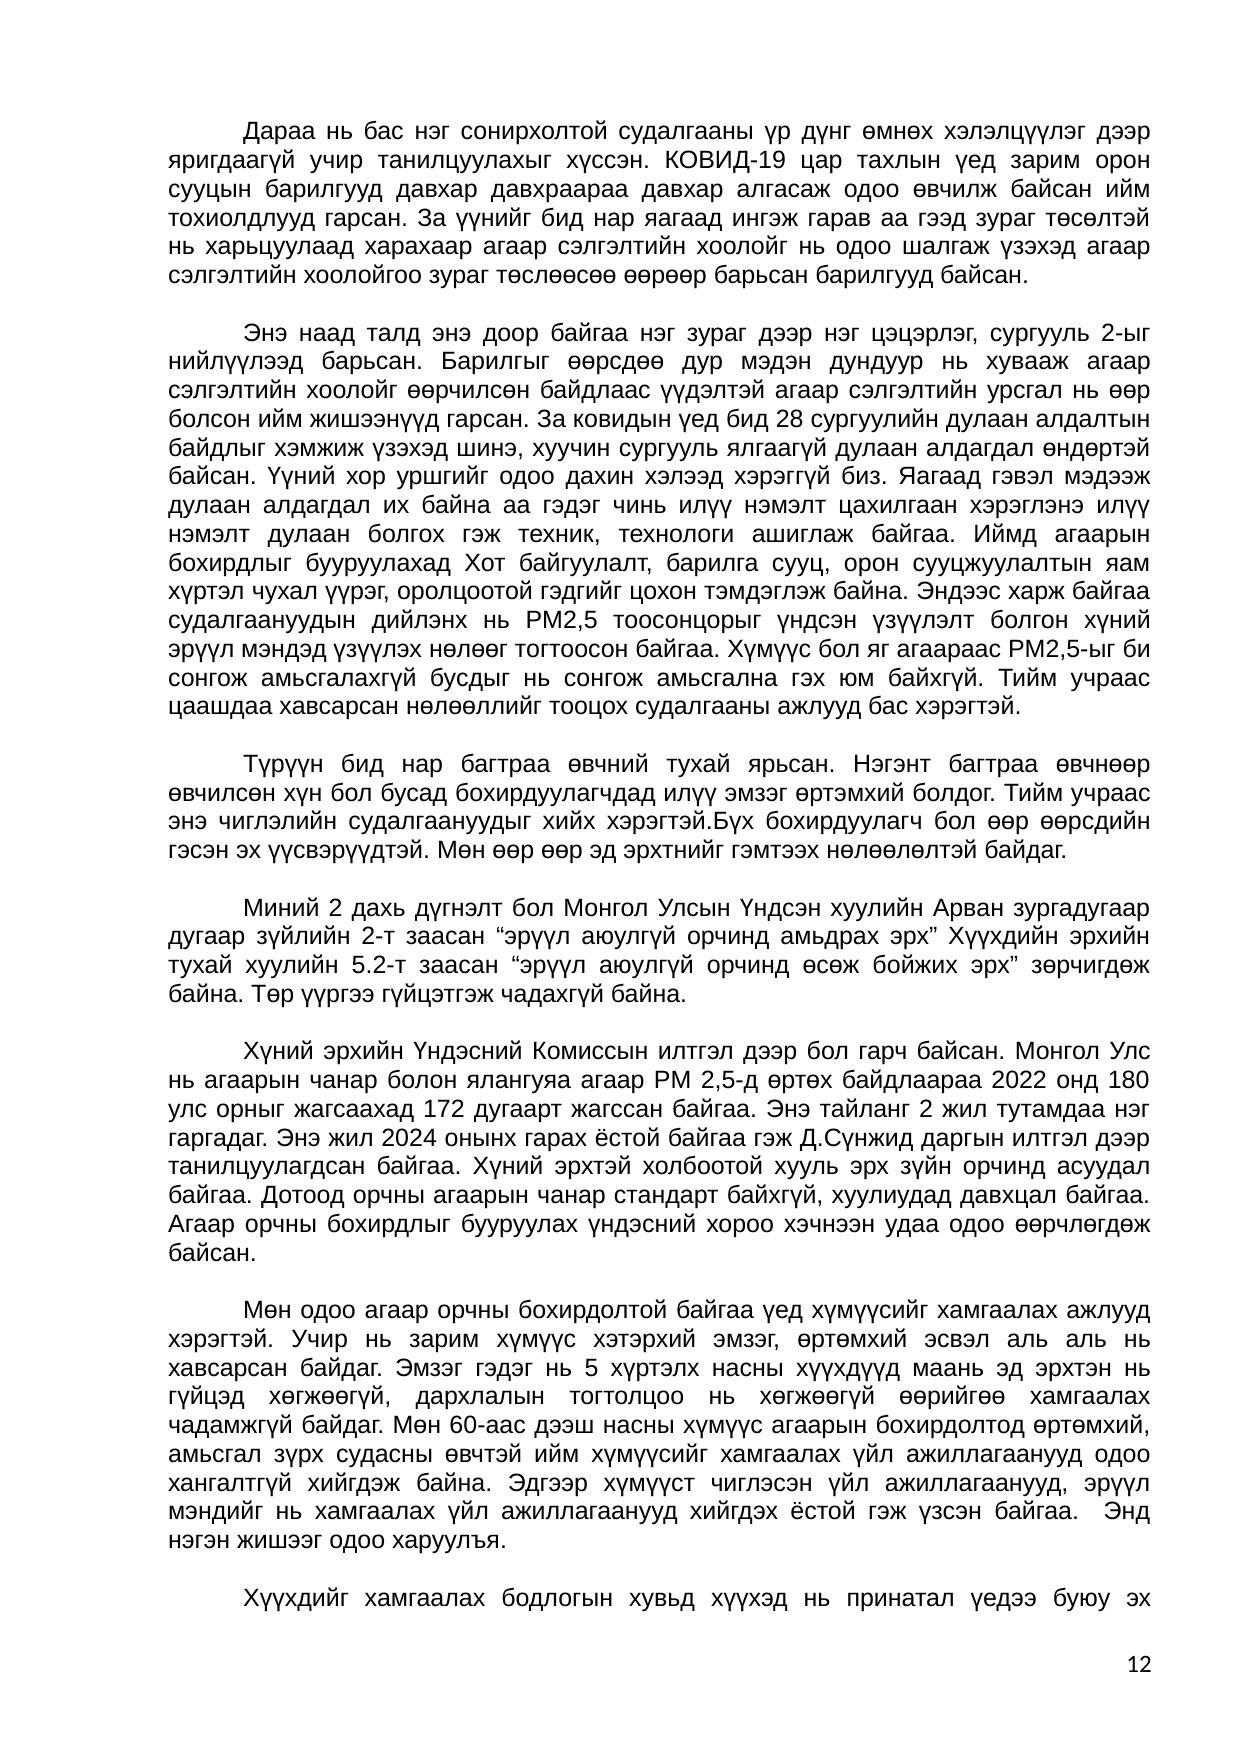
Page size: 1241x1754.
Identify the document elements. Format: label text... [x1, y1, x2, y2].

text Мөн одоо агаар орчны бохирдолтой байгаа үед хүмүүсийг хамгаалах ажлууд хэрэгтэй. Учир нь зарим хүмүүс хэтэрхий эмзэг, өртөмхий эсвэл аль аль нь хавсарсан байдаг. Эмзэг гэдэг нь 5 хүртэлх насны хүүхдүүд маань эд эрхтэн нь гүйцэд хөгжөөгүй, дархлалын тогтолцоо нь хөгжөөгүй өөрийгөө хамгаалах чадамжгүй байдаг. Мөн 60-аас дээш насны хүмүүс агаарын бохирдолтод өртөмхий, амьсгал зүрх судасны өвчтэй ийм хүмүүсийг хамгаалах үйл ажиллагаанууд одоо хангалтгүй хийгдэж байна. Эдгээр хүмүүст чиглэсэн үйл ажиллагаанууд, эрүүл мэндийг нь хамгаалах үйл ажиллагаанууд хийгдэх ёстой гэж үзсэн байгаа. Энд нэгэн жишээг одоо харуулъя. [168, 1295, 1152, 1554]
text Миний 2 дахь дүгнэлт бол Монгол Улсын Үндсэн хуулийн Арван зургадугаар дугаар зүйлийн 2-т заасан “эрүүл аюулгүй орчинд амьдрах эрх” Хүүхдийн эрхийн тухай хуулийн 5.2-т заасан “эрүүл аюулгүй орчинд өсөж бойжих эрх” зөрчигдөж байна. Төр үүргээ гүйцэтгэж чадахгүй байна. [168, 892, 1152, 1007]
text Хүний эрхийн Үндэсний Комиссын илтгэл дээр бол гарч байсан. Монгол Улс нь агаарын чанар болон ялангуяа агаар PM 2,5-д өртөх байдлаараа 2022 онд 180 улс орныг жагсаахад 172 дугаарт жагссан байгаа. Энэ тайланг 2 жил тутамдаа нэг гаргадаг. Энэ жил 2024 онынх гарах ёстой байгаа гэж Д.Сүнжид даргын илтгэл дээр танилцуулагдсан байгаа. Хүний эрхтэй холбоотой хууль эрх зүйн орчинд асуудал байгаа. Дотоод орчны агаарын чанар стандарт байхгүй, хуулиудад давхцал байгаа. Агаар орчны бохирдлыг бууруулах үндэсний хороо хэчнээн удаа одоо өөрчлөгдөж байсан. [168, 1036, 1152, 1266]
text Энэ наад талд энэ доор байгаа нэг зураг дээр нэг цэцэрлэг, сургууль 2-ыг нийлүүлээд барьсан. Барилгыг өөрсдөө дур мэдэн дундуур нь хувааж агаар сэлгэлтийн хоолойг өөрчилсөн байдлаас үүдэлтэй агаар сэлгэлтийн урсгал нь өөр болсон ийм жишээнүүд гарсан. За ковидын үед бид 28 сургуулийн дулаан алдалтын байдлыг хэмжиж үзэхэд шинэ, хуучин сургууль ялгаагүй дулаан алдагдал өндөртэй байсан. Үүний хор уршгийг одоо дахин хэлээд хэрэггүй биз. Яагаад гэвэл мэдээж дулаан алдагдал их байна аа гэдэг чинь илүү нэмэлт цахилгаан хэрэглэнэ илүү нэмэлт дулаан болгох гэж техник, технологи ашиглаж байгаа. Иймд агаарын бохирдлыг бууруулахад Хот байгуулалт, барилга сууц, орон сууцжуулалтын яам хүртэл чухал үүрэг, оролцоотой гэдгийг цохон тэмдэглэж байна. Эндээс харж байгаа судалгаануудын дийлэнх нь PM2,5 тоосонцорыг үндсэн үзүүлэлт болгон хүний эрүүл мэндэд үзүүлэх нөлөөг тогтоосон байгаа. Хүмүүс бол яг агаараас PM2,5-ыг би сонгож амьсгалахгүй бусдыг нь сонгож амьсгална гэх юм байхгүй. Тийм учраас цаашдаа хавсарсан нөлөөллийг тооцох судалгааны ажлууд бас хэрэгтэй. [168, 317, 1152, 720]
text Түрүүн бид нар багтраа өвчний тухай ярьсан. Нэгэнт багтраа өвчнөөр өвчилсөн хүн бол бусад бохирдуулагчдад илүү эмзэг өртэмхий болдог. Тийм учраас энэ чиглэлийн судалгаануудыг хийх хэрэгтэй.Бүх бохирдуулагч бол өөр өөрсдийн гэсэн эх үүсвэрүүдтэй. Мөн өөр өөр эд эрхтнийг гэмтээх нөлөөлөлтэй байдаг. [168, 749, 1152, 864]
text Дараа нь бас нэг сонирхолтой судалгааны үр дүнг өмнөх хэлэлцүүлэг дээр яригдаагүй учир танилцуулахыг хүссэн. КОВИД-19 цар тахлын үед зарим орон сууцын барилгууд давхар давхраараа давхар алгасаж одоо өвчилж байсан ийм тохиолдлууд гарсан. За үүнийг бид нар яагаад ингэж гарав аа гээд зураг төсөлтэй нь харьцуулаад харахаар агаар сэлгэлтийн хоолойг нь одоо шалгаж үзэхэд агаар сэлгэлтийн хоолойгоо зураг төслөөсөө өөрөөр барьсан барилгууд байсан. [168, 116, 1152, 289]
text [168, 1582, 1152, 1611]
